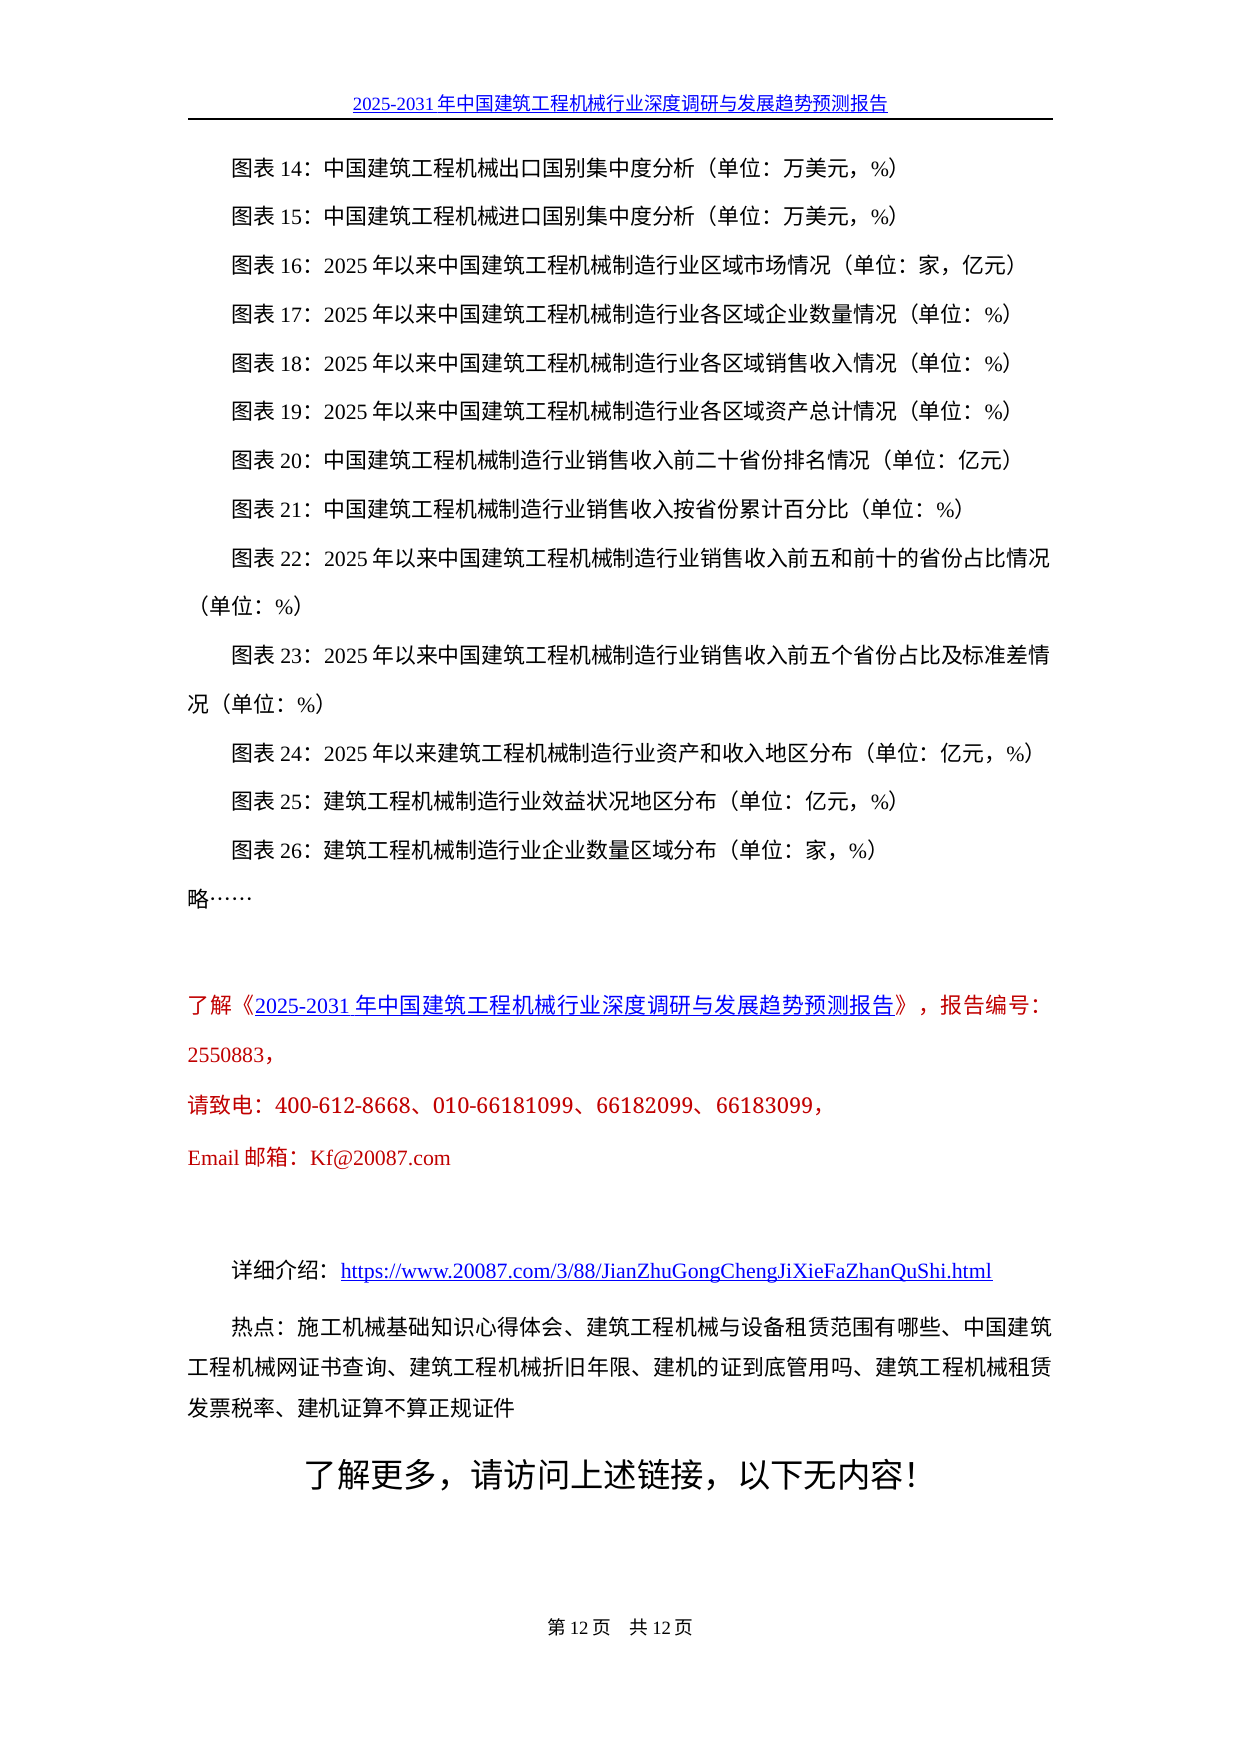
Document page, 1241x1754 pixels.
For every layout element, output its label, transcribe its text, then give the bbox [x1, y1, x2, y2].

text 请致电：400-612-8668、010-66181099、66182099、66183099， [187, 1088, 1053, 1121]
text 热点：施工机械基础知识心得体会、建筑工程机械与设备租赁范围有哪些、中国建筑工程机械网证书查询、建筑工程机械折旧年限、建机的证到底管用吗、建筑工程机械租赁发票税率、建机证算不算正规证件 [187, 1309, 1053, 1423]
text 详细介绍：https://www.20087.com/3/88/JianZhuGongChengJiXieFaZhanQuShi.html [187, 1253, 1053, 1285]
title 了解更多，请访问上述链接，以下无内容！ [187, 1441, 1053, 1506]
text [187, 150, 1053, 914]
text 了解《2025-2031年中国建筑工程机械行业深度调研与发展趋势预测报告》，报告编号：2550883， [187, 988, 1053, 1069]
text Email邮箱：Kf@20087.com [187, 1140, 1053, 1172]
